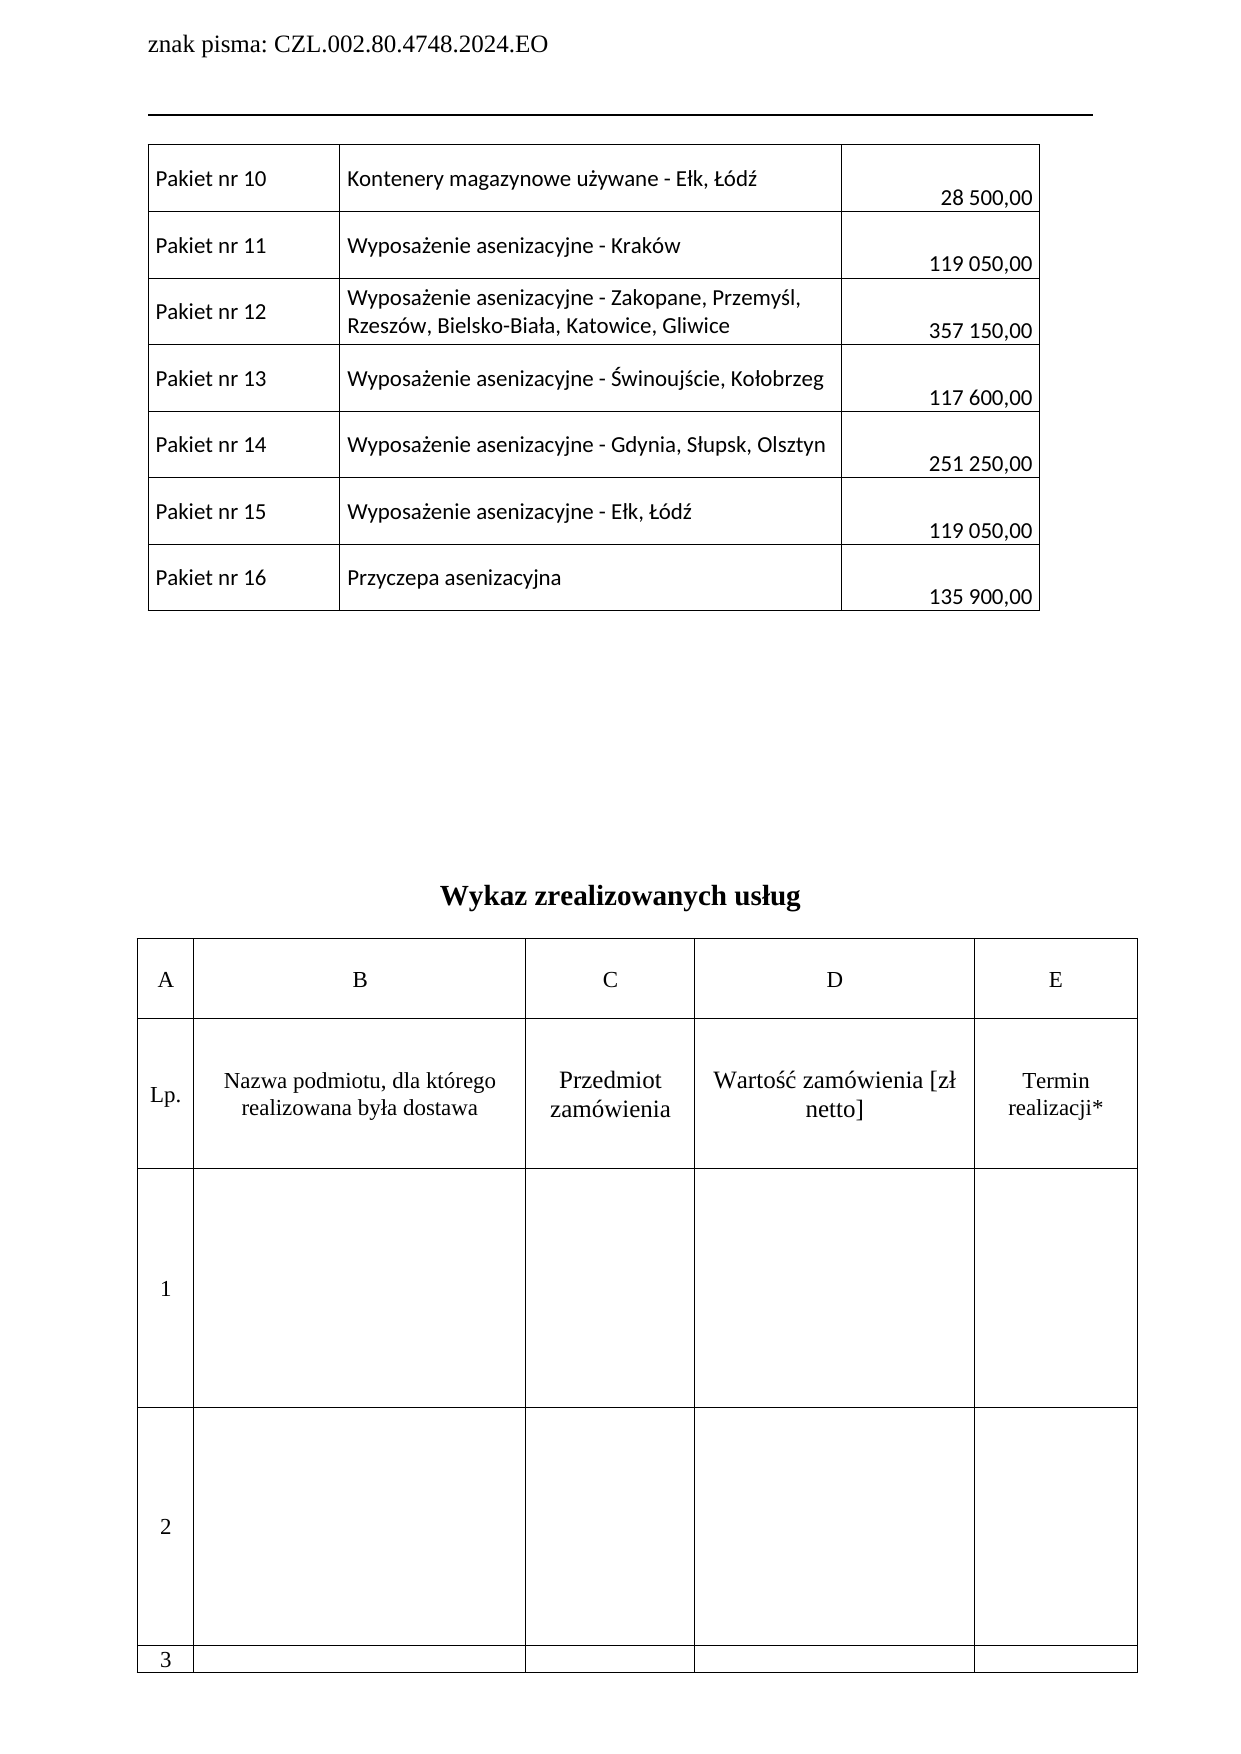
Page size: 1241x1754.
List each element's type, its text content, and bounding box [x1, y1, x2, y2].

table_cell Przedmiot zamówienia [526, 1019, 694, 1168]
table_header A [138, 939, 193, 1018]
table_cell Wyposażenie asenizacyjne - Zakopane, Przemyśl, Rzeszów, Bielsko-Biała, Katowice, Gliwice [340, 279, 841, 344]
table_cell [695, 1169, 974, 1407]
table_header B [194, 939, 525, 1018]
table_cell 357 150,00 [842, 279, 1039, 344]
table_cell Wyposażenie asenizacyjne - Kraków [340, 212, 841, 277]
table_cell [194, 1646, 525, 1672]
table_cell Wyposażenie asenizacyjne - Świnoujście, Kołobrzeg [340, 345, 841, 411]
table_cell 3 [138, 1646, 193, 1672]
table_cell [975, 1169, 1137, 1407]
table_cell Pakiet nr 10 [149, 145, 339, 211]
table_header E [975, 939, 1137, 1018]
table_cell 117 600,00 [842, 345, 1039, 411]
table_cell Pakiet nr 15 [149, 478, 339, 544]
table_cell [194, 1169, 525, 1407]
table_cell [695, 1408, 974, 1645]
table_cell [194, 1408, 525, 1645]
table_cell 251 250,00 [842, 412, 1039, 477]
table_cell Pakiet nr 12 [149, 279, 339, 344]
table_cell Wartość zamówienia [zł netto] [695, 1019, 974, 1168]
table_cell Przyczepa asenizacyjna [340, 545, 841, 610]
title Wykaz zrealizowanych usług [148, 878, 1093, 912]
table_cell Wyposażenie asenizacyjne - Gdynia, Słupsk, Olsztyn [340, 412, 841, 477]
table_cell [526, 1169, 694, 1407]
table_header C [526, 939, 694, 1018]
table_cell [526, 1646, 694, 1672]
table_cell [975, 1646, 1137, 1672]
table_cell 135 900,00 [842, 545, 1039, 610]
table_cell Lp. [138, 1019, 193, 1168]
table_cell Pakiet nr 11 [149, 212, 339, 277]
table_cell Wyposażenie asenizacyjne - Ełk, Łódź [340, 478, 841, 544]
table_cell Pakiet nr 16 [149, 545, 339, 610]
table_cell 119 050,00 [842, 478, 1039, 544]
table_cell 2 [138, 1408, 193, 1645]
table_cell 119 050,00 [842, 212, 1039, 277]
table_cell Pakiet nr 13 [149, 345, 339, 411]
table_header D [695, 939, 974, 1018]
table_cell Kontenery magazynowe używane - Ełk, Łódź [340, 145, 841, 211]
table_cell [695, 1646, 974, 1672]
table_cell Nazwa podmiotu, dla którego realizowana była dostawa [194, 1019, 525, 1168]
table_cell [526, 1408, 694, 1645]
table_cell 1 [138, 1169, 193, 1407]
table_cell Termin realizacji* [975, 1019, 1137, 1168]
table_cell Pakiet nr 14 [149, 412, 339, 477]
table_cell 28 500,00 [842, 145, 1039, 211]
table_cell [975, 1408, 1137, 1645]
